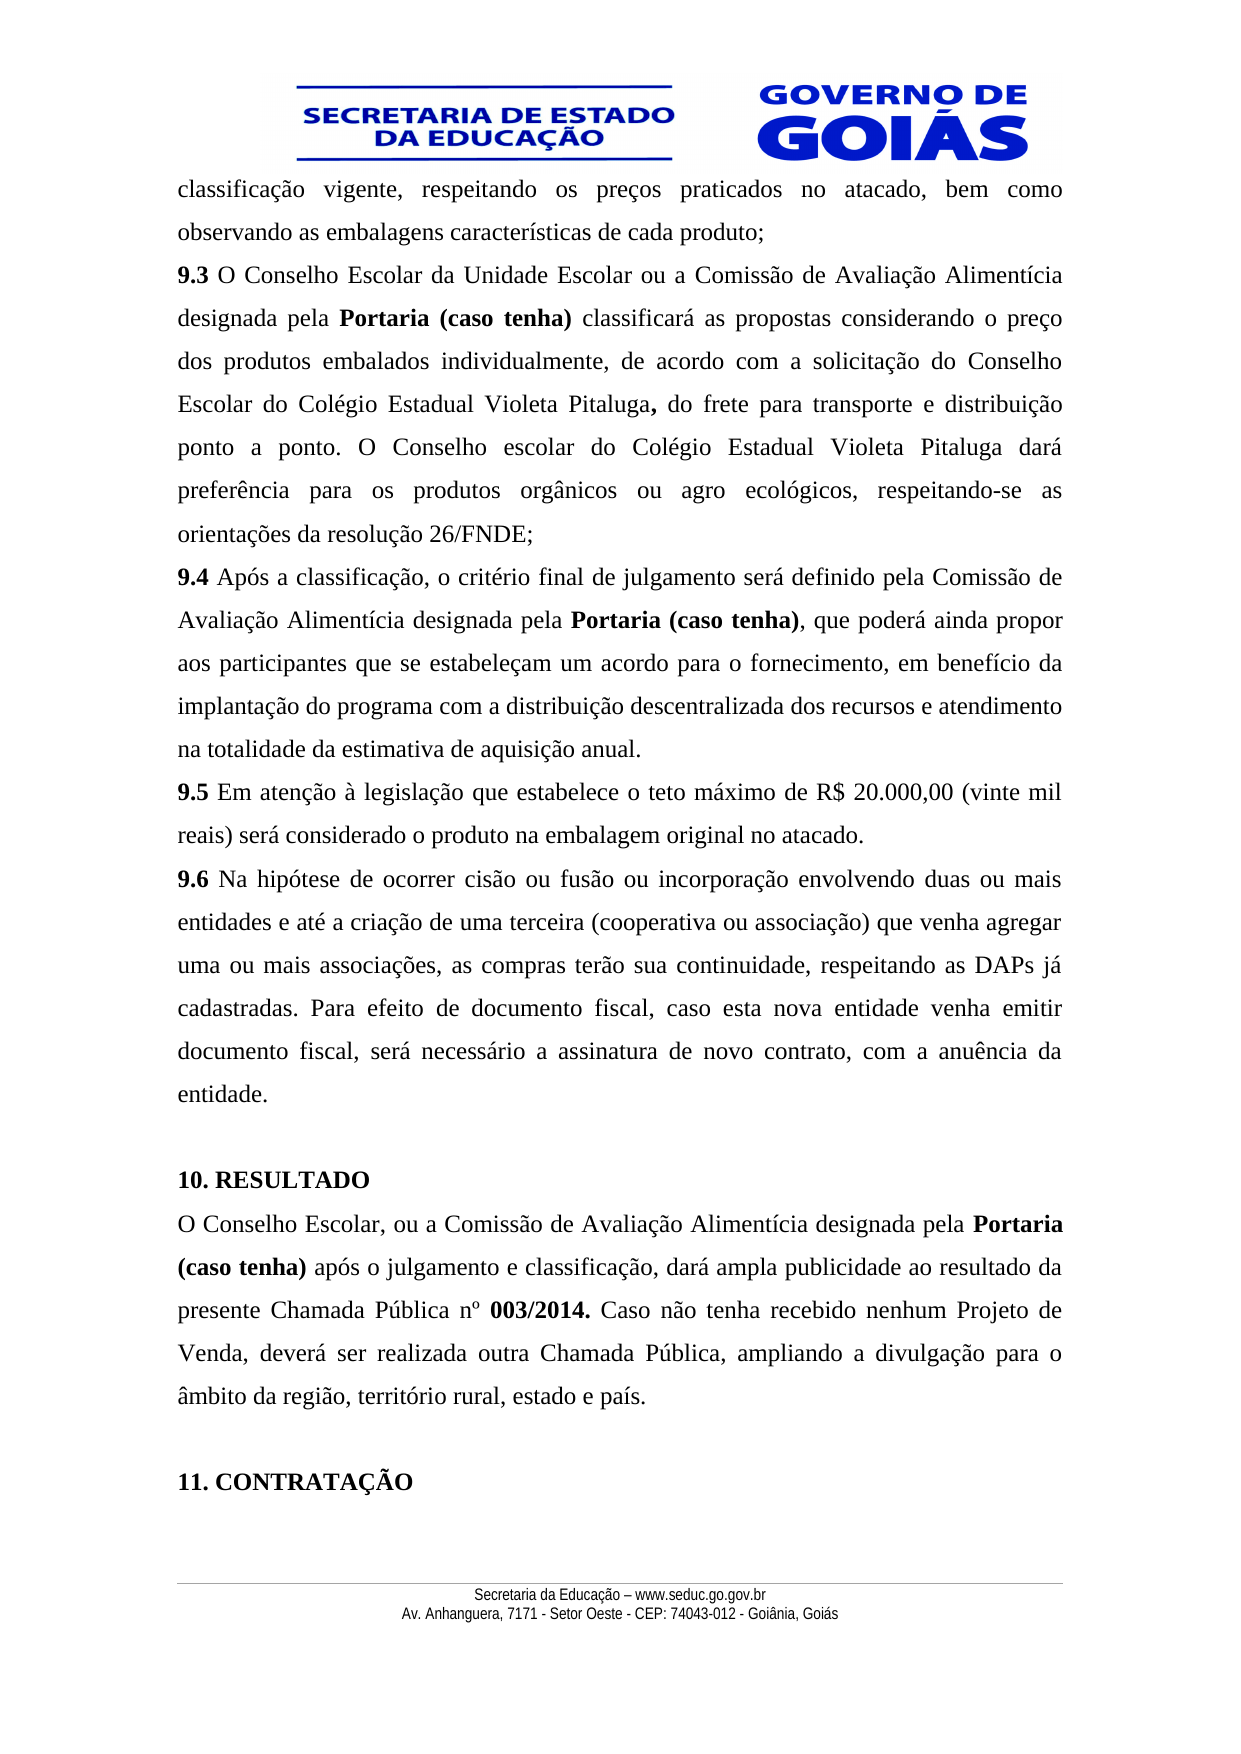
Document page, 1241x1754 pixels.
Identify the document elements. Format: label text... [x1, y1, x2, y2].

text 10. RESULTADO [177, 1166, 1063, 1194]
text 9.6 Na hipótese de ocorrer cisão ou fusão ou incorporação envolvendo duas ou mais entidades e até a criação de uma terceira (cooperativa ou associação) que venha agregar uma ou mais associações, as compras terão sua continuidade, respeitando as DAPs já cadastradas. Para efeito de documento fiscal, caso esta nova entidade venha emitir documento fiscal, será necessário a assinatura de novo contrato, com a anuência da entidade. [177, 864, 1063, 1108]
text 11. CONTRATAÇÃO [177, 1467, 1063, 1496]
text O Conselho Escolar, ou a Comissão de Avaliação Alimentícia designada pela Portaria (caso tenha) após o julgamento e classificação, dará ampla publicidade ao resultado da presente Chamada Pública nº 003/2014. Caso não tenha recebido nenhum Projeto de Venda, deverá ser realizada outra Chamada Pública, ampliando a divulgação para o âmbito da região, território rural, estado e país. [177, 1209, 1063, 1410]
text 9.4 Após a classificação, o critério final de julgamento será definido pela Comissão de Avaliação Alimentícia designada pela Portaria (caso tenha), que poderá ainda propor aos participantes que se estabeleçam um acordo para o fornecimento, em benefício da implantação do programa com a distribuição descentralizada dos recursos e atendimento na totalidade da estimativa de aquisição anual. [177, 562, 1063, 763]
text 9.3 O Conselho Escolar da Unidade Escolar ou a Comissão de Avaliação Alimentícia designada pela Portaria (caso tenha) classificará as propostas considerando o preço dos produtos embalados individualmente, de acordo com a solicitação do Conselho Escolar do Colégio Estadual Violeta Pitaluga, do frete para transporte e distribuição ponto a ponto. O Conselho escolar do Colégio Estadual Violeta Pitaluga dará preferência para os produtos orgânicos ou agro ecológicos, respeitando-se as orientações da resolução 26/FNDE; [177, 260, 1063, 547]
picture [260, 73, 1064, 174]
text 9.5 Em atenção à legislação que estabelece o teto máximo de R$ 20.000,00 (vinte mil reais) será considerado o produto na embalagem original no atacado. [177, 777, 1063, 849]
